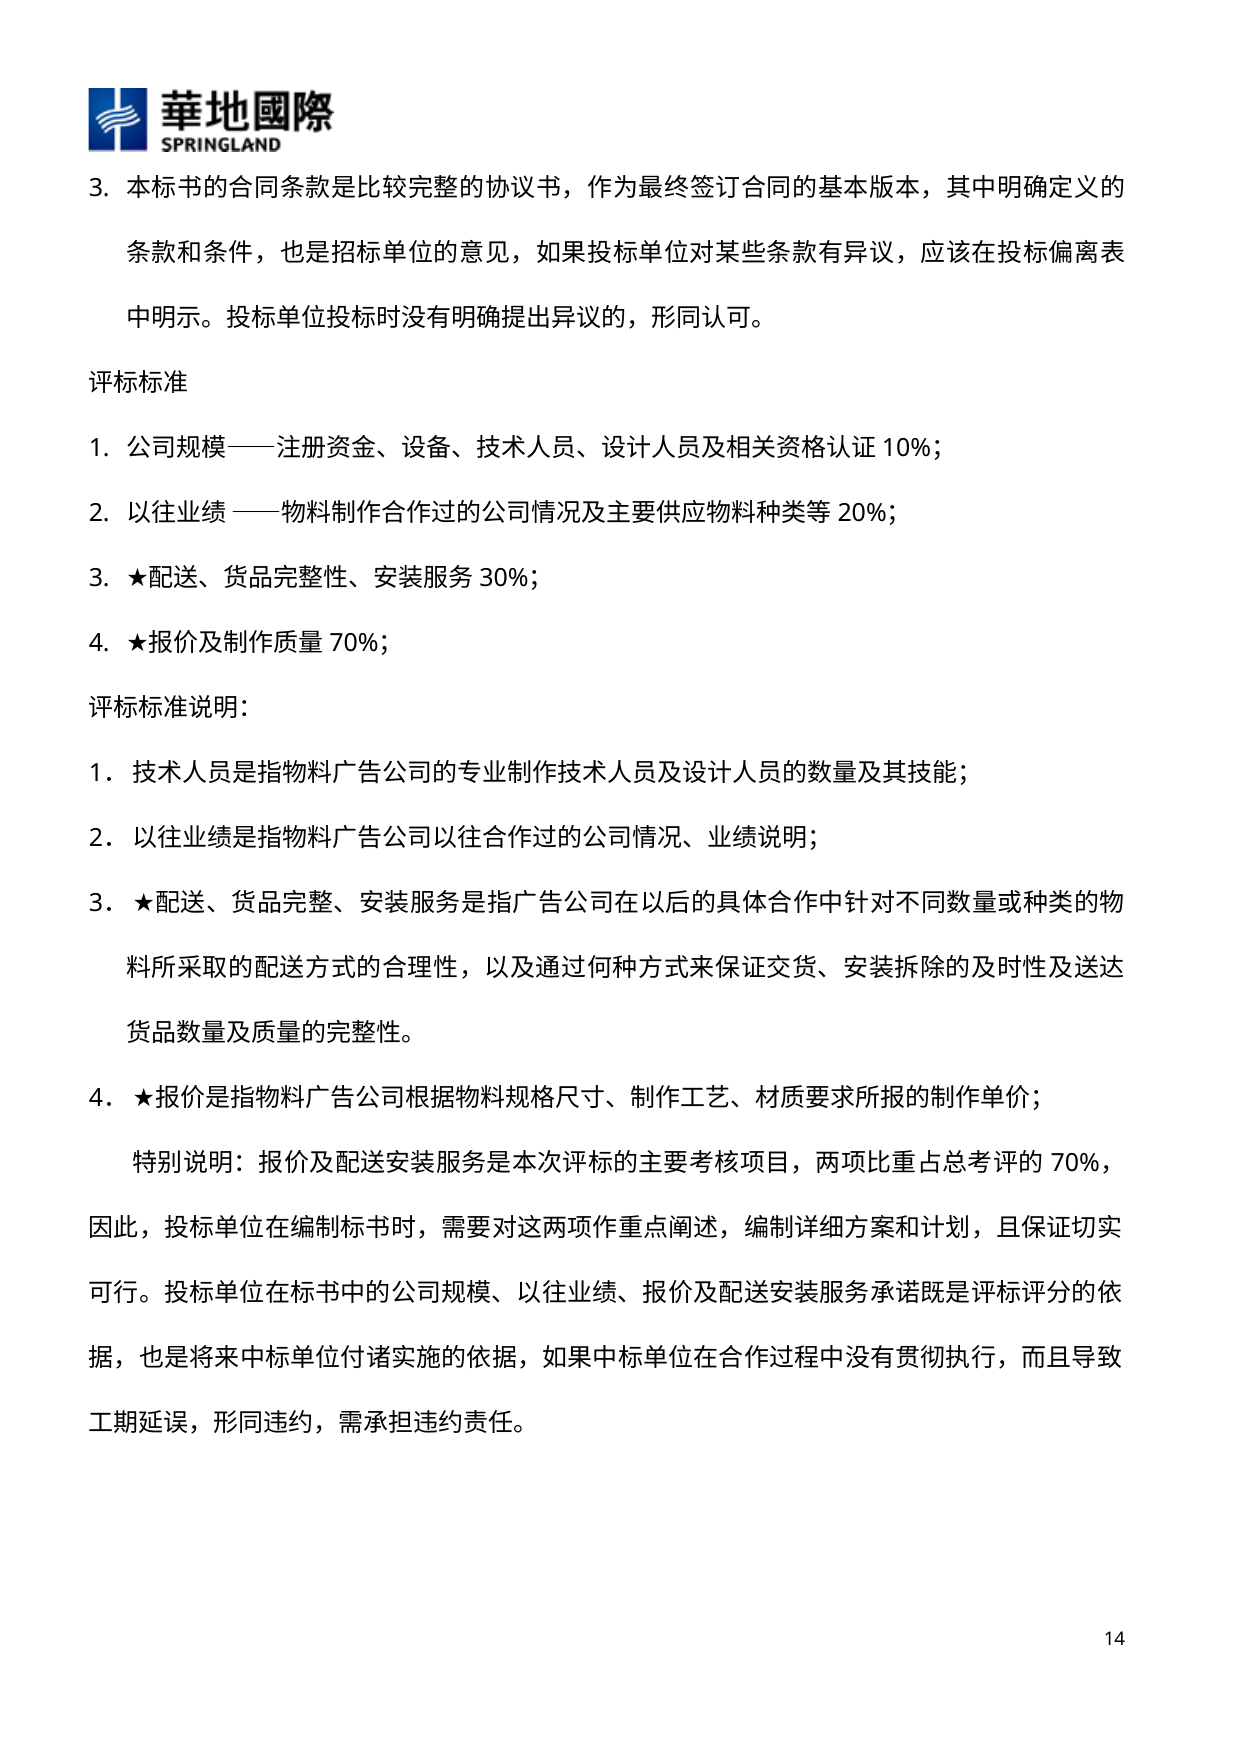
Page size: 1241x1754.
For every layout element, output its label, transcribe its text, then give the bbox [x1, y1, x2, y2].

list 本标书的合同条款是比较完整的协议书，作为最终签订合同的基本版本，其中明确定义的条款和条件，也是招标单位的意见，如果投标单位对某些条款有异议，应该在投标偏离表中明示。投标单位投标时没有明确提出异议的，形同认可。 [88, 153, 1125, 348]
picture [88, 88, 334, 152]
text 评标标准说明： [88, 673, 1125, 738]
list ★配送、货品完整、安装服务是指广告公司在以后的具体合作中针对不同数量或种类的物料所采取的配送方式的合理性，以及通过何种方式来保证交货、安装拆除的及时性及送达货品数量及质量的完整性。 [88, 868, 1125, 1063]
list 以往业绩 ——物料制作合作过的公司情况及主要供应物料种类等 20%； [88, 478, 1125, 543]
text 特别说明：报价及配送安装服务是本次评标的主要考核项目，两项比重占总考评的70%，因此，投标单位在编制标书时，需要对这两项作重点阐述，编制详细方案和计划，且保证切实可行。投标单位在标书中的公司规模、以往业绩、报价及配送安装服务承诺既是评标评分的依据，也是将来中标单位付诸实施的依据，如果中标单位在合作过程中没有贯彻执行，而且导致工期延误，形同违约，需承担违约责任。 [88, 1128, 1125, 1453]
list 以往业绩是指物料广告公司以往合作过的公司情况、业绩说明； [88, 803, 1125, 868]
list 公司规模——注册资金、设备、技术人员、设计人员及相关资格认证 10%； [88, 413, 1125, 478]
list ★配送、货品完整性、安装服务 30%； [88, 543, 1125, 608]
list 技术人员是指物料广告公司的专业制作技术人员及设计人员的数量及其技能； [88, 738, 1125, 803]
subtitle 评标标准 [88, 348, 1125, 413]
list ★报价是指物料广告公司根据物料规格尺寸、制作工艺、材质要求所报的制作单价； [88, 1063, 1125, 1128]
list ★报价及制作质量 70%； [88, 608, 1125, 673]
